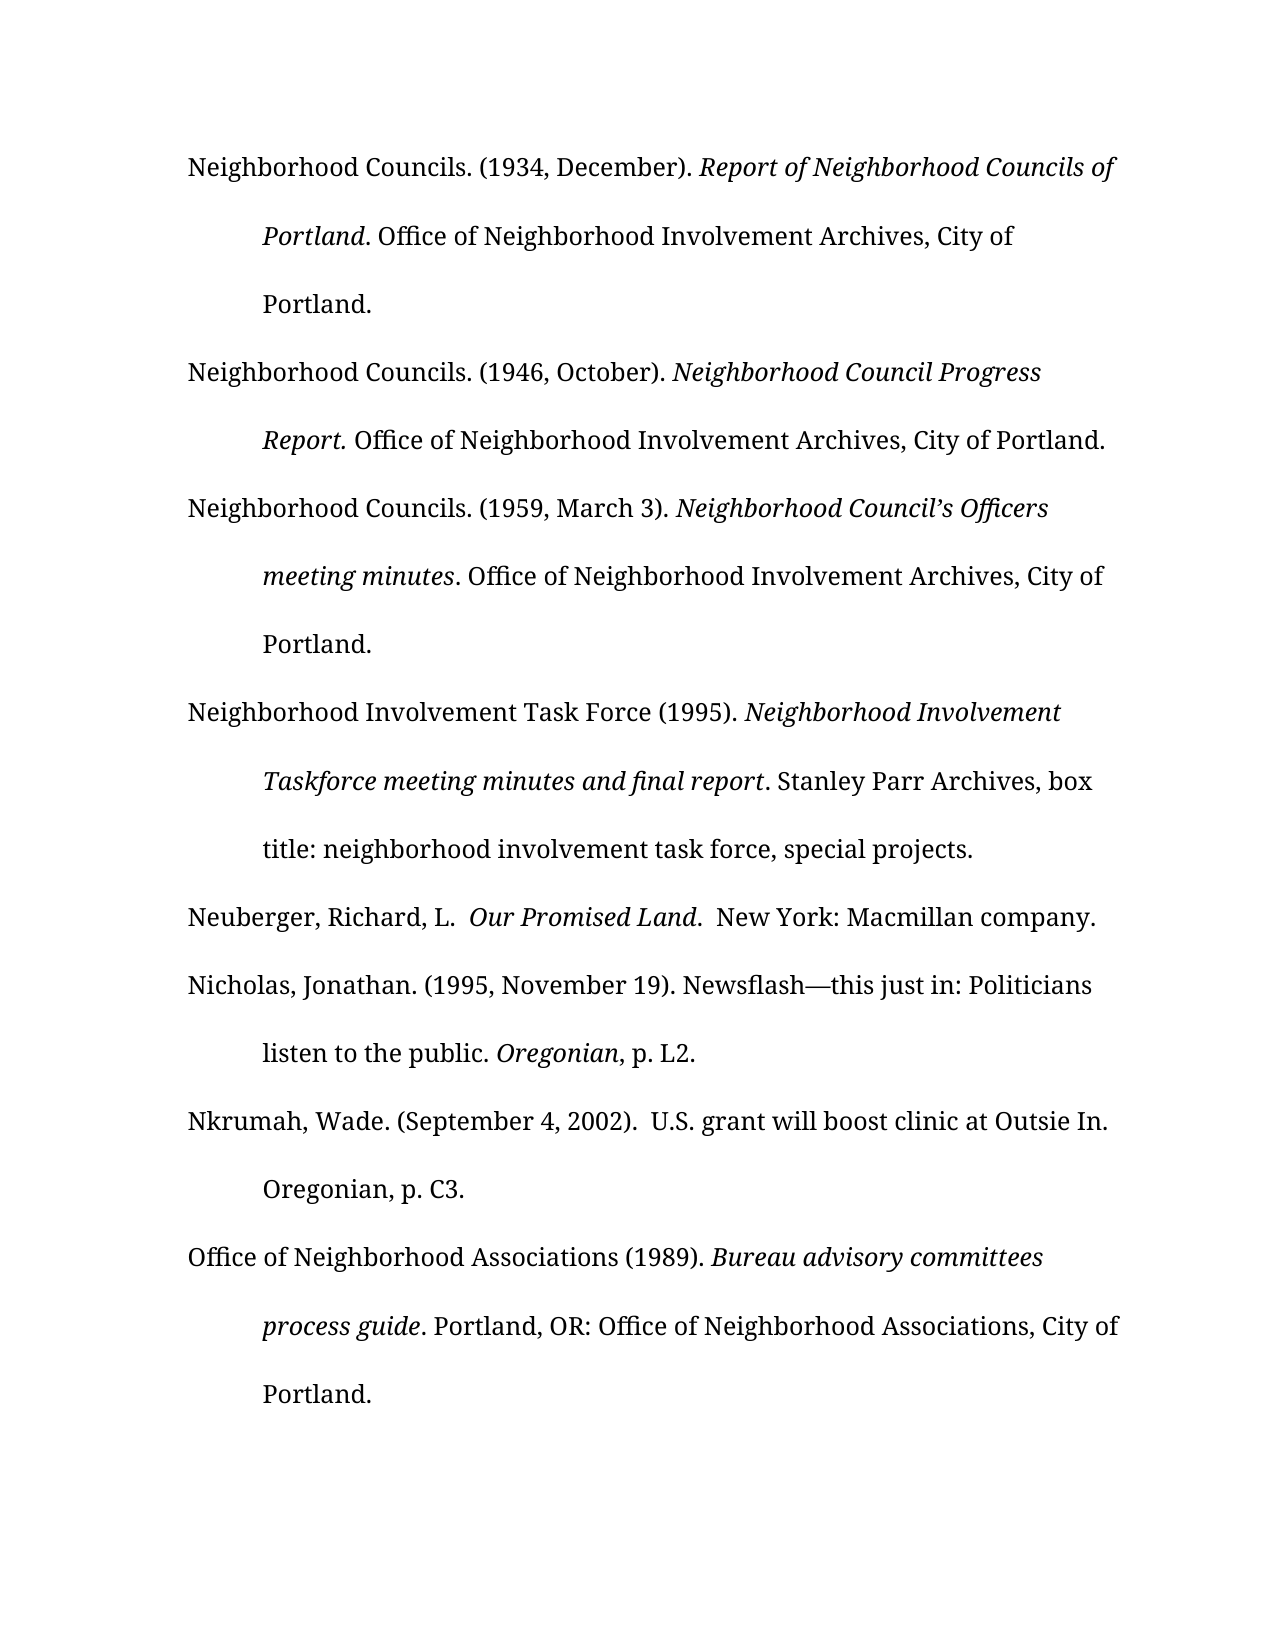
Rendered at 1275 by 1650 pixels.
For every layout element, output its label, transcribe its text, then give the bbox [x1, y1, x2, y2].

list Nkrumah, Wade. (September 4, 2002). U.S. grant will boost clinic at Outsie In. Oregonian, p. C3. [187, 1104, 1127, 1206]
list Office of Neighborhood Associations (1989). Bureau advisory committees process guide. Portland, OR: Office of Neighborhood Associations, City of Portland. [187, 1240, 1127, 1410]
list Neighborhood Councils. (1934, December). Report of Neighborhood Councils of Portland. Office of Neighborhood Involvement Archives, City of Portland. [187, 150, 1127, 320]
list Neighborhood Involvement Task Force (1995). Neighborhood Involvement Taskforce meeting minutes and final report. Stanley Parr Archives, box title: neighborhood involvement task force, special projects. [187, 695, 1127, 865]
list Neuberger, Richard, L. Our Promised Land. New York: Macmillan company. [187, 899, 1127, 933]
list Neighborhood Councils. (1946, October). Neighborhood Council Progress Report. Office of Neighborhood Involvement Archives, City of Portland. [187, 354, 1127, 457]
list Neighborhood Councils. (1959, March 3). Neighborhood Council’s Officers meeting minutes. Office of Neighborhood Involvement Archives, City of Portland. [187, 491, 1127, 661]
list Nicholas, Jonathan. (1995, November 19). Newsflash—this just in: Politicians listen to the public. Oregonian, p. L2. [187, 967, 1127, 1070]
